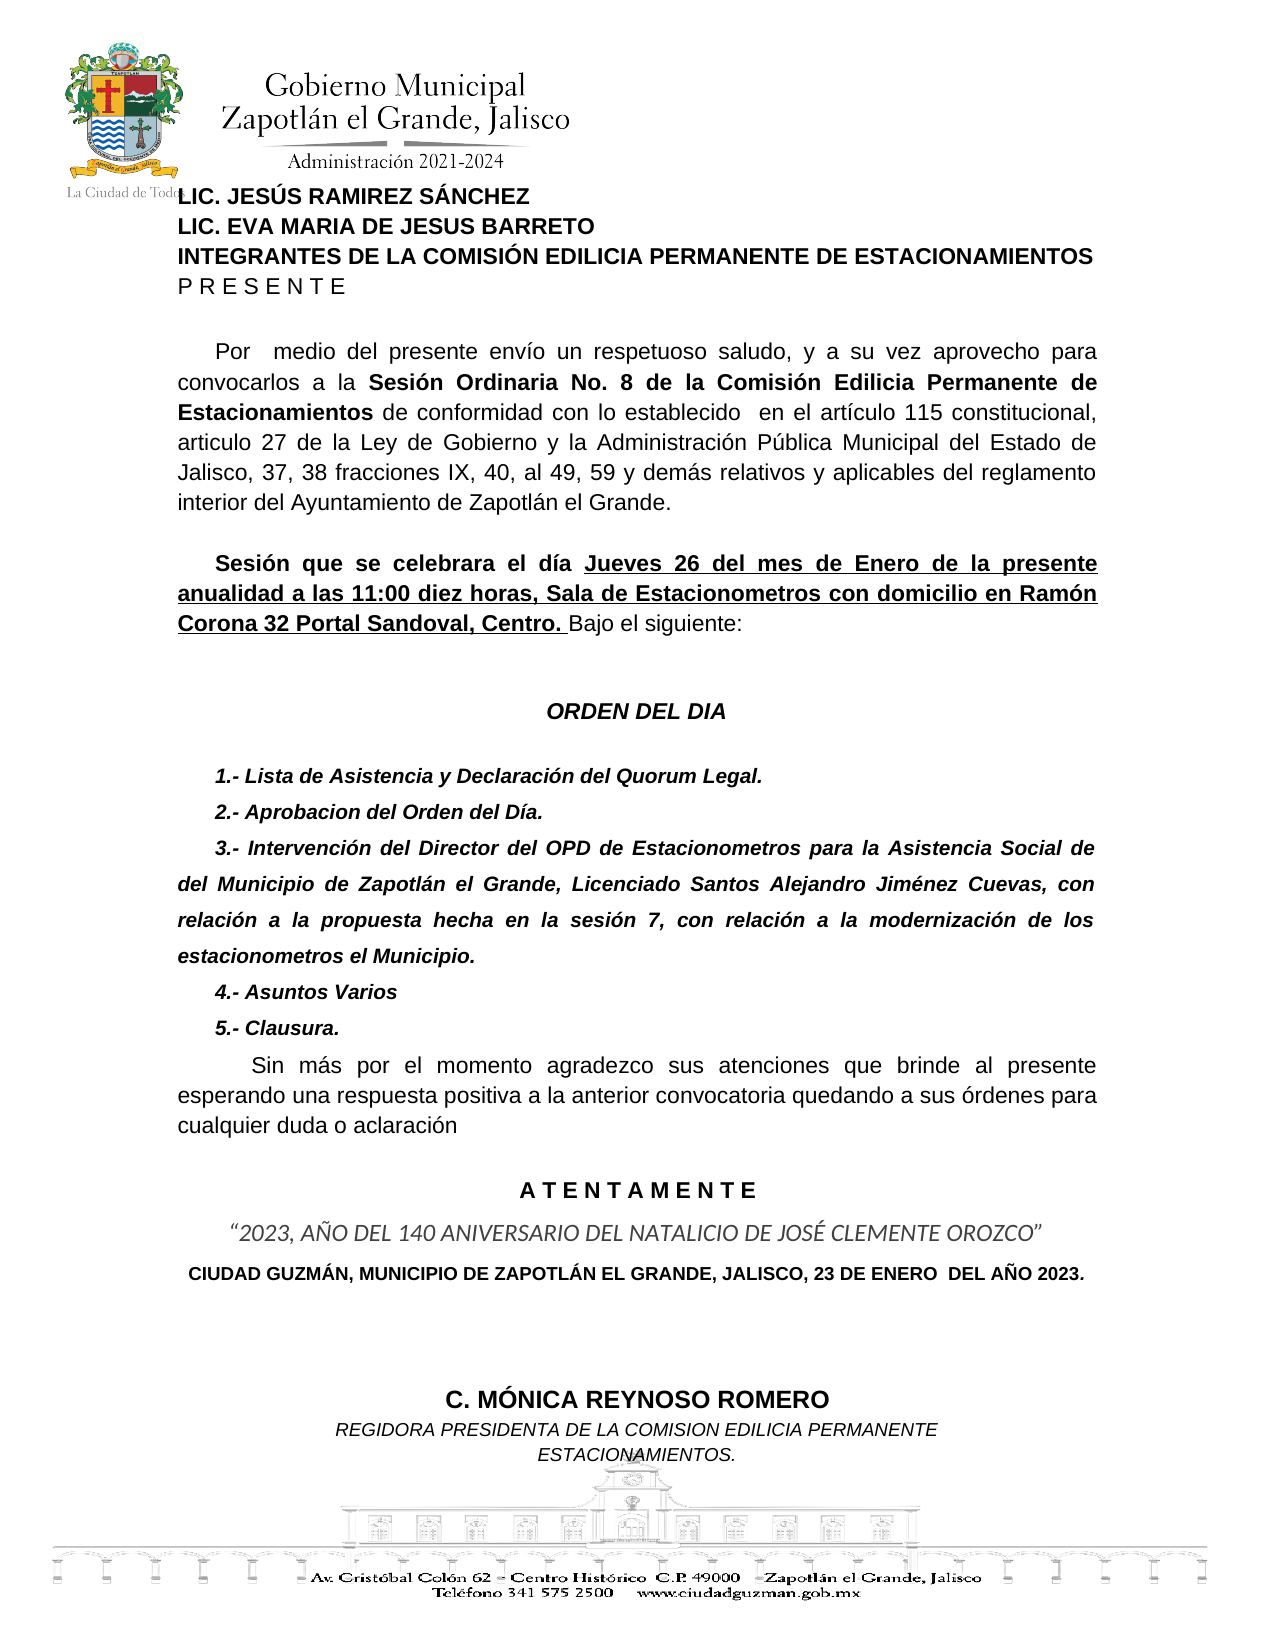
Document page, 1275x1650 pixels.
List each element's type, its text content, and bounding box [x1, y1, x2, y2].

text Por medio del presente envío un respetuoso saludo, y a su vez aprovecho para convocarlos a la Sesión Ordinaria No. 8 de la Comisión Edilicia Permanente de Estacionamientos de conformidad con lo establecido en el artículo 115 constitucional, articulo 27 de la Ley de Gobierno y la Administración Pública Municipal del Estado de Jalisco, 37, 38 fracciones IX, 40, al 49, 59 y demás relativos y aplicables del reglamento interior del Ayuntamiento de Zapotlán el Grande. [177, 338, 1098, 516]
text CIUDAD GUZMÁN, MUNICIPIO DE ZAPOTLÁN EL GRANDE, JALISCO, 23 DE ENERO DEL AÑO 2023. [177, 1262, 1098, 1284]
picture [50, 1414, 1215, 1607]
text 4.- Asuntos Varios [177, 980, 1098, 1004]
text LIC. JESÚS RAMIREZ SÁNCHEZ [177, 183, 1098, 209]
text 2.- Aprobacion del Orden del Día. [177, 800, 1098, 824]
text 5.- Clausura. [177, 1016, 1098, 1040]
text REGIDORA PRESIDENTA DE LA COMISION EDILICIA PERMANENTE [177, 1418, 1098, 1440]
text Sin más por el momento agradezco sus atenciones que brinde al presente esperando una respuesta positiva a la anterior convocatoria quedando a sus órdenes para cualquier duda o aclaración [177, 1052, 1098, 1138]
text ESTACIONAMIENTOS. [177, 1443, 1098, 1465]
text 3.- Intervención del Director del OPD de Estacionometros para la Asistencia Social de del Municipio de Zapotlán el Grande, Licenciado Santos Alejandro Jiménez Cuevas, con relación a la propuesta hecha en la sesión 7, con relación a la modernización de los estacionometros el Municipio. [177, 836, 1098, 968]
text “2023, AÑO DEL 140 ANIVERSARIO DEL NATALICIO DE JOSÉ CLEMENTE OROZCO” [177, 1217, 1098, 1247]
text Sesión que se celebrara el día Jueves 26 del mes de Enero de la presente anualidad a las 11:00 diez horas, Sala de Estacionometros con domicilio en Ramón Corona 32 Portal Sandoval, Centro. Bajo el siguiente: [177, 550, 1098, 603]
text 1.- Lista de Asistencia y Declaración del Quorum Legal. [177, 764, 1098, 788]
text P R E S E N T E [177, 273, 1098, 299]
text LIC. EVA MARIA DE JESUS BARRETO [177, 213, 1098, 239]
text INTEGRANTES DE LA COMISIÓN EDILICIA PERMANENTE DE ESTACIONAMIENTOS [177, 243, 1098, 269]
text C. MÓNICA REYNOSO ROMERO [177, 1386, 1098, 1414]
text ORDEN DEL DIA [177, 698, 1098, 724]
text Sesión que se celebrara el día Jueves 26 del mes de Enero de la presente anualidad a las 11:00 diez horas, Sala de Estacionometros con domicilio en Ramón Corona 32 Portal Sandoval, Centro. Bajo el siguiente: [177, 604, 1098, 636]
text A T E N T A M E N T E [177, 1177, 1098, 1204]
picture [0, 0, 1262, 252]
